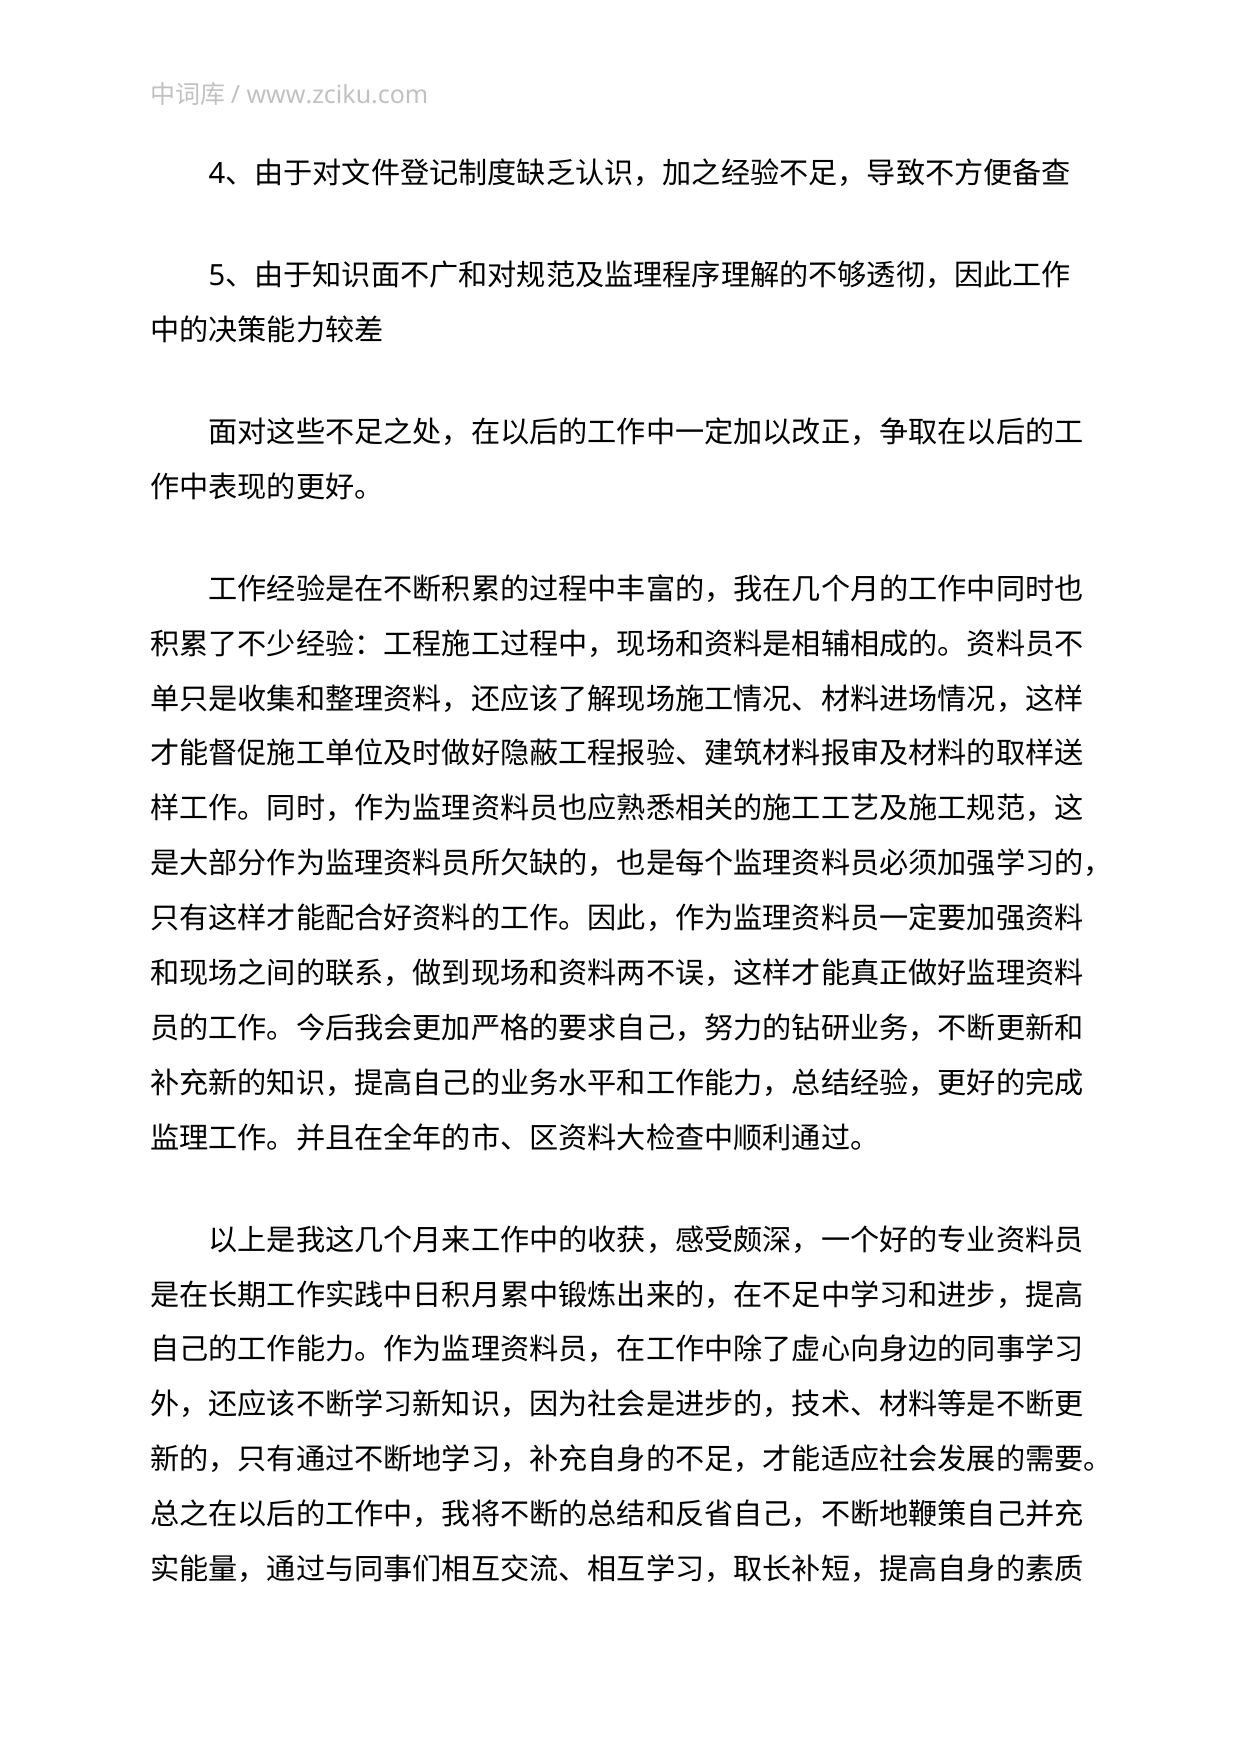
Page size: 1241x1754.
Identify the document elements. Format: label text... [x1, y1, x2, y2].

text 工作经验是在不断积累的过程中丰富的，我在几个月的工作中同时也积累了不少经验：工程施工过程中，现场和资料是相辅相成的。资料员不单只是收集和整理资料，还应该了解现场施工情况、材料进场情况，这样才能督促施工单位及时做好隐蔽工程报验、建筑材料报审及材料的取样送样工作。同时，作为监理资料员也应熟悉相关的施工工艺及施工规范，这是大部分作为监理资料员所欠缺的，也是每个监理资料员必须加强学习的，只有这样才能配合好资料的工作。因此，作为监理资料员一定要加强资料和现场之间的联系，做到现场和资料两不误，这样才能真正做好监理资料员的工作。今后我会更加严格的要求自己，努力的钻研业务，不断更新和补充新的知识，提高自己的业务水平和工作能力，总结经验，更好的完成监理工作。并且在全年的市、区资料大检查中顺利通过。 [150, 565, 1090, 1157]
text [150, 1216, 1090, 1588]
text 5、由于知识面不广和对规范及监理程序理解的不够透彻，因此工作中的决策能力较差 [150, 252, 1090, 349]
text 4、由于对文件登记制度缺乏认识，加之经验不足，导致不方便备查 [150, 150, 1090, 192]
text 面对这些不足之处，在以后的工作中一定加以改正，争取在以后的工作中表现的更好。 [150, 409, 1090, 506]
